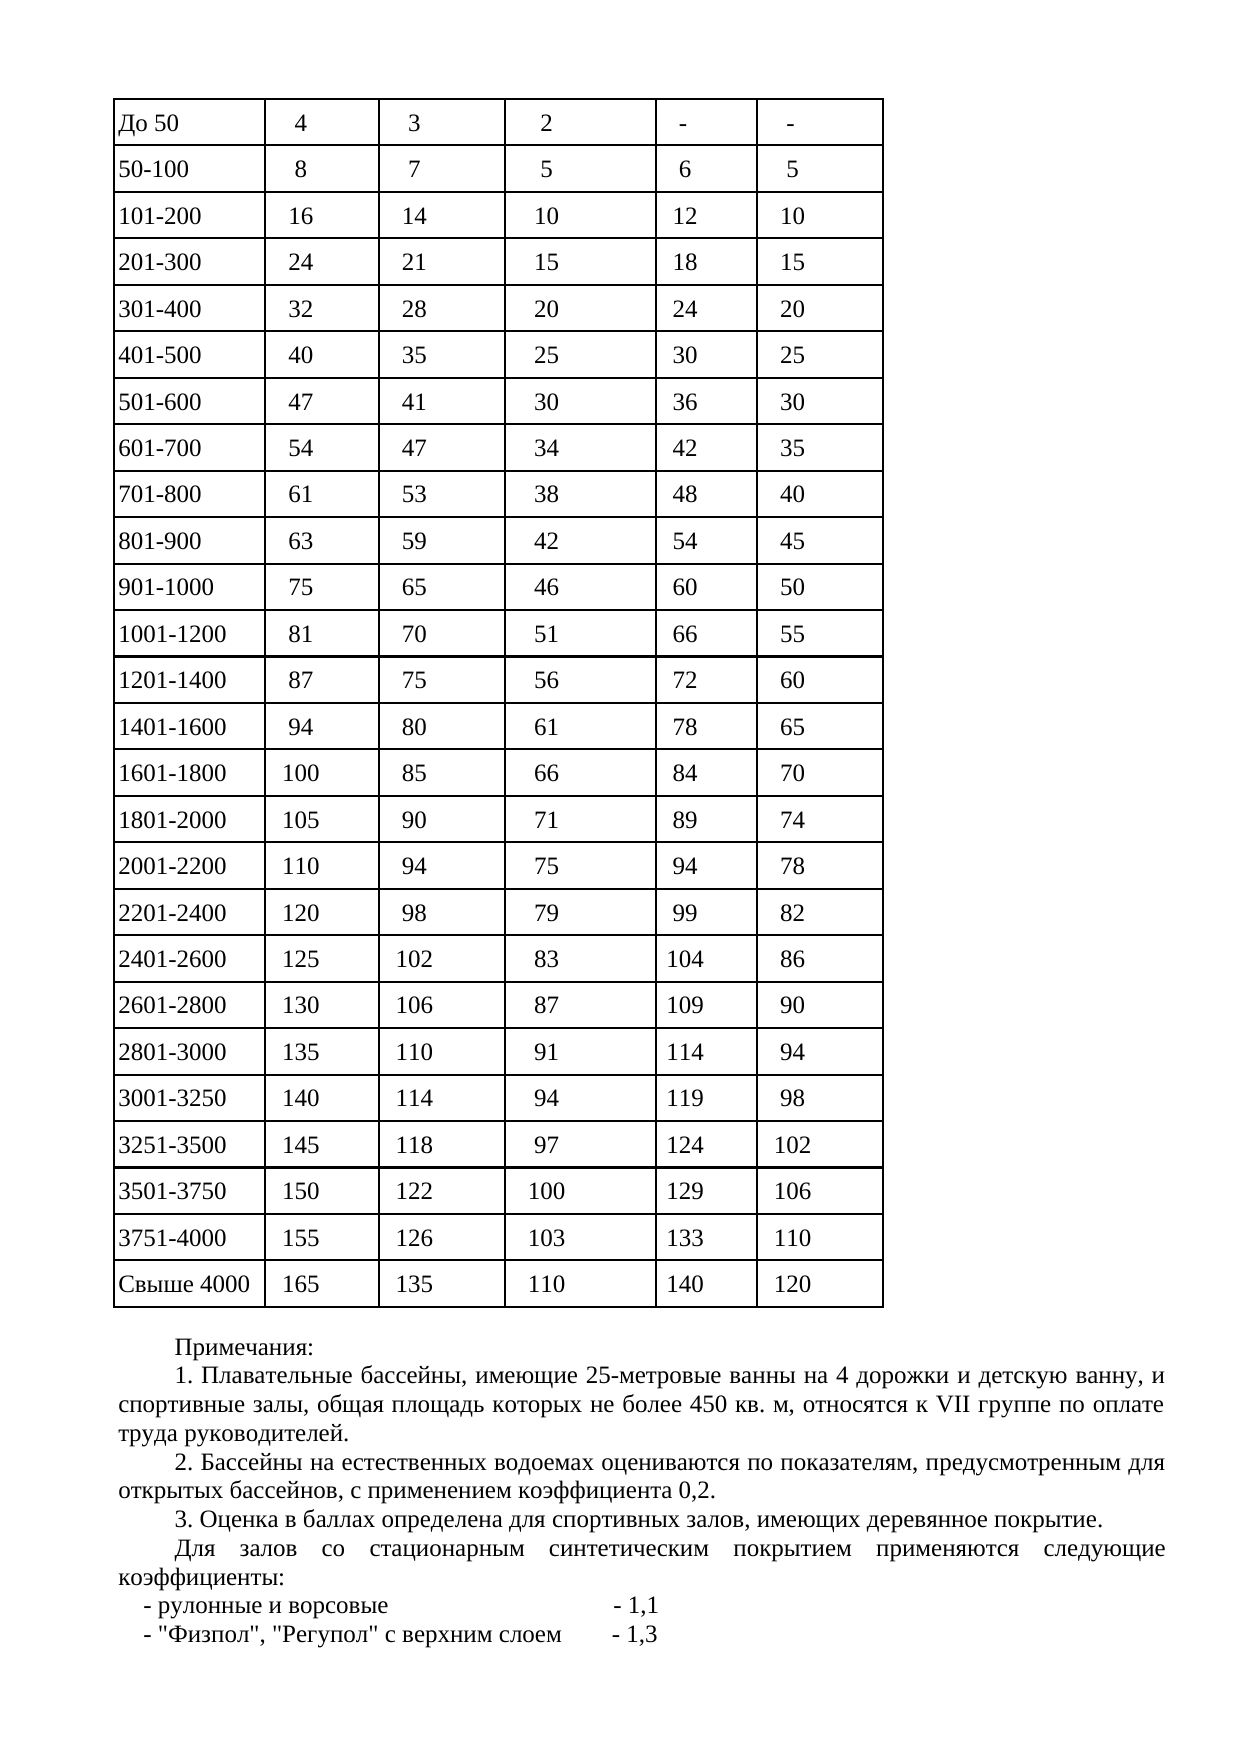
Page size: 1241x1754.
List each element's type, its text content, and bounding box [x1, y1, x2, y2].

table_cell 15 [506, 239, 655, 284]
table_cell 75 [506, 843, 655, 888]
table_cell 201-300 [115, 239, 264, 284]
table_cell 6 [657, 146, 756, 191]
table_cell 102 [380, 936, 504, 981]
table_cell 5 [506, 146, 655, 191]
table_cell 61 [266, 472, 378, 516]
table_cell 5 [758, 146, 882, 191]
table_cell 1401-1600 [115, 704, 264, 748]
table_cell 20 [506, 286, 655, 330]
table_cell 47 [380, 425, 504, 469]
table_cell 94 [506, 1076, 655, 1120]
table_cell 51 [506, 611, 655, 655]
table_cell 24 [266, 239, 378, 284]
table_cell 114 [380, 1076, 504, 1120]
table_cell 120 [758, 1261, 882, 1306]
table_cell 61 [506, 704, 655, 748]
table_cell 2 [506, 100, 655, 144]
table_cell 145 [266, 1122, 378, 1166]
table_cell 78 [657, 704, 756, 748]
table_cell 16 [266, 193, 378, 237]
table_cell 55 [758, 611, 882, 655]
table_cell 2401-2600 [115, 936, 264, 981]
table_cell 35 [380, 332, 504, 377]
text Примечания: [118, 1332, 1167, 1361]
table_cell 97 [506, 1122, 655, 1166]
text - рулонные и ворсовые - 1,1 [118, 1591, 1167, 1619]
table_cell 7 [380, 146, 504, 191]
text - "Физпол", "Регупол" с верхним слоем - 1,3 [118, 1619, 1167, 1648]
table_cell 110 [506, 1261, 655, 1306]
table_cell 94 [758, 1029, 882, 1073]
table_cell 701-800 [115, 472, 264, 516]
table_cell 1801-2000 [115, 797, 264, 841]
table_cell 54 [657, 518, 756, 562]
table_cell 15 [758, 239, 882, 284]
table_cell 75 [380, 658, 504, 702]
table_cell 71 [506, 797, 655, 841]
table_cell 47 [266, 379, 378, 423]
table_cell 60 [657, 565, 756, 609]
table_cell 130 [266, 983, 378, 1027]
table_cell 54 [266, 425, 378, 469]
table_cell 65 [380, 565, 504, 609]
table_cell 124 [657, 1122, 756, 1166]
table_cell 20 [758, 286, 882, 330]
table_cell 101-200 [115, 193, 264, 237]
table_cell 3001-3250 [115, 1076, 264, 1120]
table_cell 102 [758, 1122, 882, 1166]
table_cell - [657, 100, 756, 144]
table_cell 401-500 [115, 332, 264, 377]
table_cell 60 [758, 658, 882, 702]
table_cell 50 [758, 565, 882, 609]
table_cell 35 [758, 425, 882, 469]
text 3. Оценка в баллах определена для спортивных залов, имеющих деревянное покрытие. [118, 1504, 1167, 1533]
table_cell 94 [657, 843, 756, 888]
table_cell 103 [506, 1215, 655, 1259]
table_cell 70 [380, 611, 504, 655]
table_cell 135 [380, 1261, 504, 1306]
table_cell 63 [266, 518, 378, 562]
table_cell 2601-2800 [115, 983, 264, 1027]
table_cell 2801-3000 [115, 1029, 264, 1073]
table_cell 110 [380, 1029, 504, 1073]
table_cell 30 [657, 332, 756, 377]
table_cell 106 [758, 1169, 882, 1213]
table_cell 119 [657, 1076, 756, 1120]
table_cell 81 [266, 611, 378, 655]
table_cell 79 [506, 890, 655, 934]
table_cell 109 [657, 983, 756, 1027]
table_cell 25 [506, 332, 655, 377]
table_cell 122 [380, 1169, 504, 1213]
table_cell 155 [266, 1215, 378, 1259]
table_cell 12 [657, 193, 756, 237]
table_cell 120 [266, 890, 378, 934]
table_cell 56 [506, 658, 655, 702]
table_cell 24 [657, 286, 756, 330]
table_cell 125 [266, 936, 378, 981]
table_cell 25 [758, 332, 882, 377]
table_cell 40 [266, 332, 378, 377]
table_cell 1601-1800 [115, 750, 264, 795]
table_cell 46 [506, 565, 655, 609]
table_cell 114 [657, 1029, 756, 1073]
table_cell 3751-4000 [115, 1215, 264, 1259]
table_cell 90 [758, 983, 882, 1027]
table_cell 38 [506, 472, 655, 516]
table_cell До 50 [115, 100, 264, 144]
table_cell 84 [657, 750, 756, 795]
table_cell 72 [657, 658, 756, 702]
table_cell 42 [657, 425, 756, 469]
table_cell 32 [266, 286, 378, 330]
table_cell 85 [380, 750, 504, 795]
table_cell 99 [657, 890, 756, 934]
table_cell 65 [758, 704, 882, 748]
text Для залов со стационарным синтетическим покрытием применяются следующие коэффициенты: [118, 1533, 1167, 1591]
table_cell 18 [657, 239, 756, 284]
table_cell 40 [758, 472, 882, 516]
table_cell 129 [657, 1169, 756, 1213]
table_cell 301-400 [115, 286, 264, 330]
table_cell 98 [380, 890, 504, 934]
table_cell 100 [266, 750, 378, 795]
table_cell 2201-2400 [115, 890, 264, 934]
table_cell 86 [758, 936, 882, 981]
table_cell 28 [380, 286, 504, 330]
table_cell 80 [380, 704, 504, 748]
table_cell 83 [506, 936, 655, 981]
table_cell 91 [506, 1029, 655, 1073]
table_cell 21 [380, 239, 504, 284]
table_cell 48 [657, 472, 756, 516]
table_cell 36 [657, 379, 756, 423]
table_cell 110 [758, 1215, 882, 1259]
table_cell 66 [506, 750, 655, 795]
table_cell 50-100 [115, 146, 264, 191]
table_cell 10 [758, 193, 882, 237]
table_cell 94 [380, 843, 504, 888]
table_cell 4 [266, 100, 378, 144]
table_cell 42 [506, 518, 655, 562]
table_cell 140 [266, 1076, 378, 1120]
table_cell 30 [506, 379, 655, 423]
table_cell 10 [506, 193, 655, 237]
table_cell 901-1000 [115, 565, 264, 609]
table_cell 66 [657, 611, 756, 655]
table_cell 30 [758, 379, 882, 423]
table_cell 87 [506, 983, 655, 1027]
table_cell 1001-1200 [115, 611, 264, 655]
table_cell 801-900 [115, 518, 264, 562]
table_cell 501-600 [115, 379, 264, 423]
table_cell 82 [758, 890, 882, 934]
table_cell 135 [266, 1029, 378, 1073]
table_cell 75 [266, 565, 378, 609]
table_cell 59 [380, 518, 504, 562]
table_cell 2001-2200 [115, 843, 264, 888]
table_cell 106 [380, 983, 504, 1027]
table_cell 94 [266, 704, 378, 748]
table_cell 53 [380, 472, 504, 516]
table_cell 110 [266, 843, 378, 888]
table_cell 140 [657, 1261, 756, 1306]
text 1. Плавательные бассейны, имеющие 25-метровые ванны на 4 дорожки и детскую ванну, и спортивные залы, общая площадь которых не более 450 кв. м, относятся к VII группе по оплате труда руководителей. [118, 1361, 1167, 1447]
table_cell 89 [657, 797, 756, 841]
table_cell 3251-3500 [115, 1122, 264, 1166]
table_cell 14 [380, 193, 504, 237]
text 2. Бассейны на естественных водоемах оцениваются по показателям, предусмотренным для открытых бассейнов, с применением коэффициента 0,2. [118, 1447, 1167, 1504]
table_cell 105 [266, 797, 378, 841]
table_cell 3501-3750 [115, 1169, 264, 1213]
table_cell 118 [380, 1122, 504, 1166]
table_cell 70 [758, 750, 882, 795]
table_cell 74 [758, 797, 882, 841]
table_cell 150 [266, 1169, 378, 1213]
table_cell 100 [506, 1169, 655, 1213]
table_cell 601-700 [115, 425, 264, 469]
table_cell 45 [758, 518, 882, 562]
table_cell 41 [380, 379, 504, 423]
table_cell 90 [380, 797, 504, 841]
table_cell 8 [266, 146, 378, 191]
table_cell 87 [266, 658, 378, 702]
table_cell 104 [657, 936, 756, 981]
table_cell 1201-1400 [115, 658, 264, 702]
table_cell 126 [380, 1215, 504, 1259]
table_cell 34 [506, 425, 655, 469]
table_cell - [758, 100, 882, 144]
table_cell 165 [266, 1261, 378, 1306]
table_cell 3 [380, 100, 504, 144]
table_cell 133 [657, 1215, 756, 1259]
table_cell 98 [758, 1076, 882, 1120]
table_cell Свыше 4000 [115, 1261, 264, 1306]
table_cell 78 [758, 843, 882, 888]
